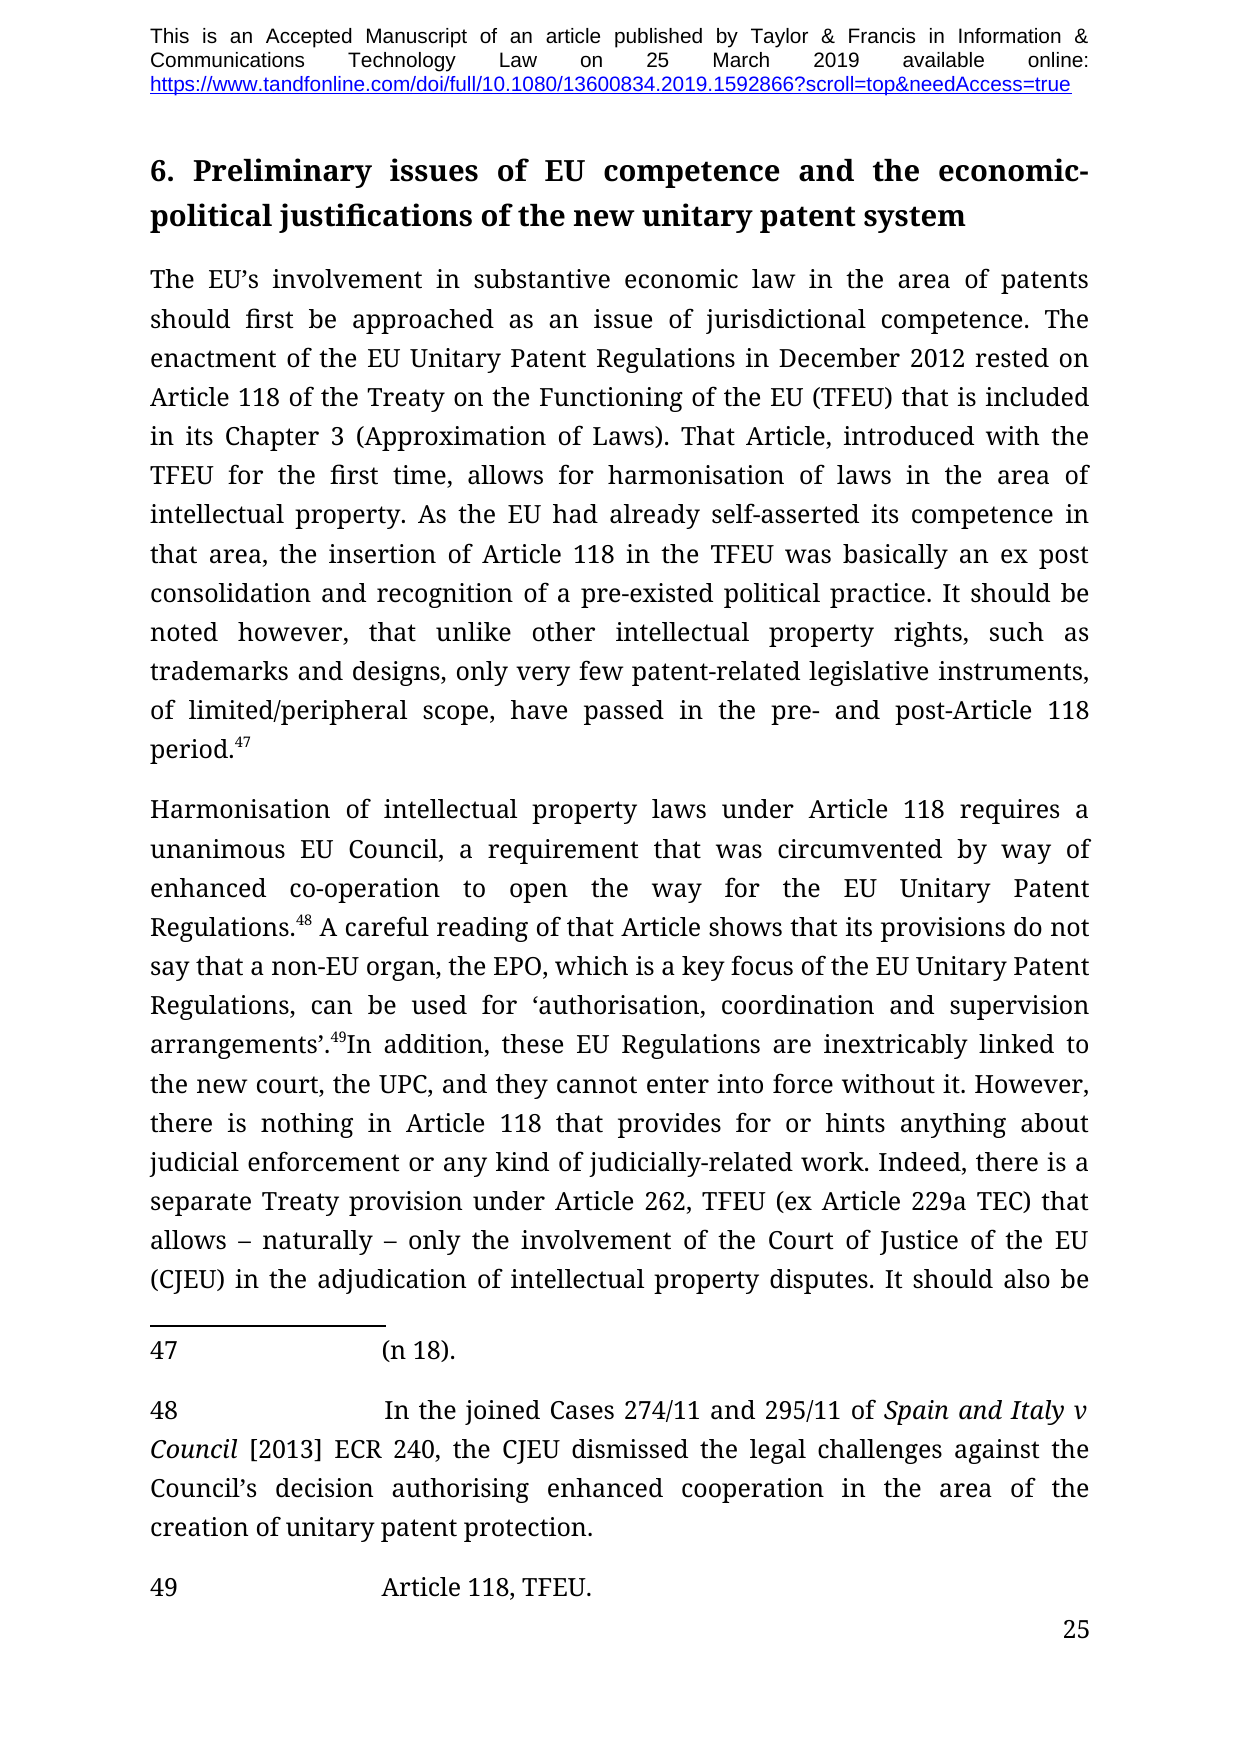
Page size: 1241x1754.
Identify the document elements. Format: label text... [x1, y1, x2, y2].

text The EU’s involvement in substantive economic law in the area of patents should first be approached as an issue of jurisdictional competence. The enactment of the EU Unitary Patent Regulations in December 2012 rested on Article 118 of the Treaty on the Functioning of the EU (TFEU) that is included in its Chapter 3 (Approximation of Laws). That Article, introduced with the TFEU for the first time, allows for harmonisation of laws in the area of intellectual property. As the EU had already self-asserted its competence in that area, the insertion of Article 118 in the TFEU was basically an ex post consolidation and recognition of a pre-existed political practice. It should be noted however, that unlike other intellectual property rights, such as trademarks and designs, only very few patent-related legislative instruments, of limited/peripheral scope, have passed in the pre- and post-Article 118 period. [150, 262, 1090, 766]
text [150, 792, 1090, 1296]
subtitle 6. Preliminary issues of EU competence and the economic-political justifications of the new unitary patent system [150, 150, 1090, 235]
